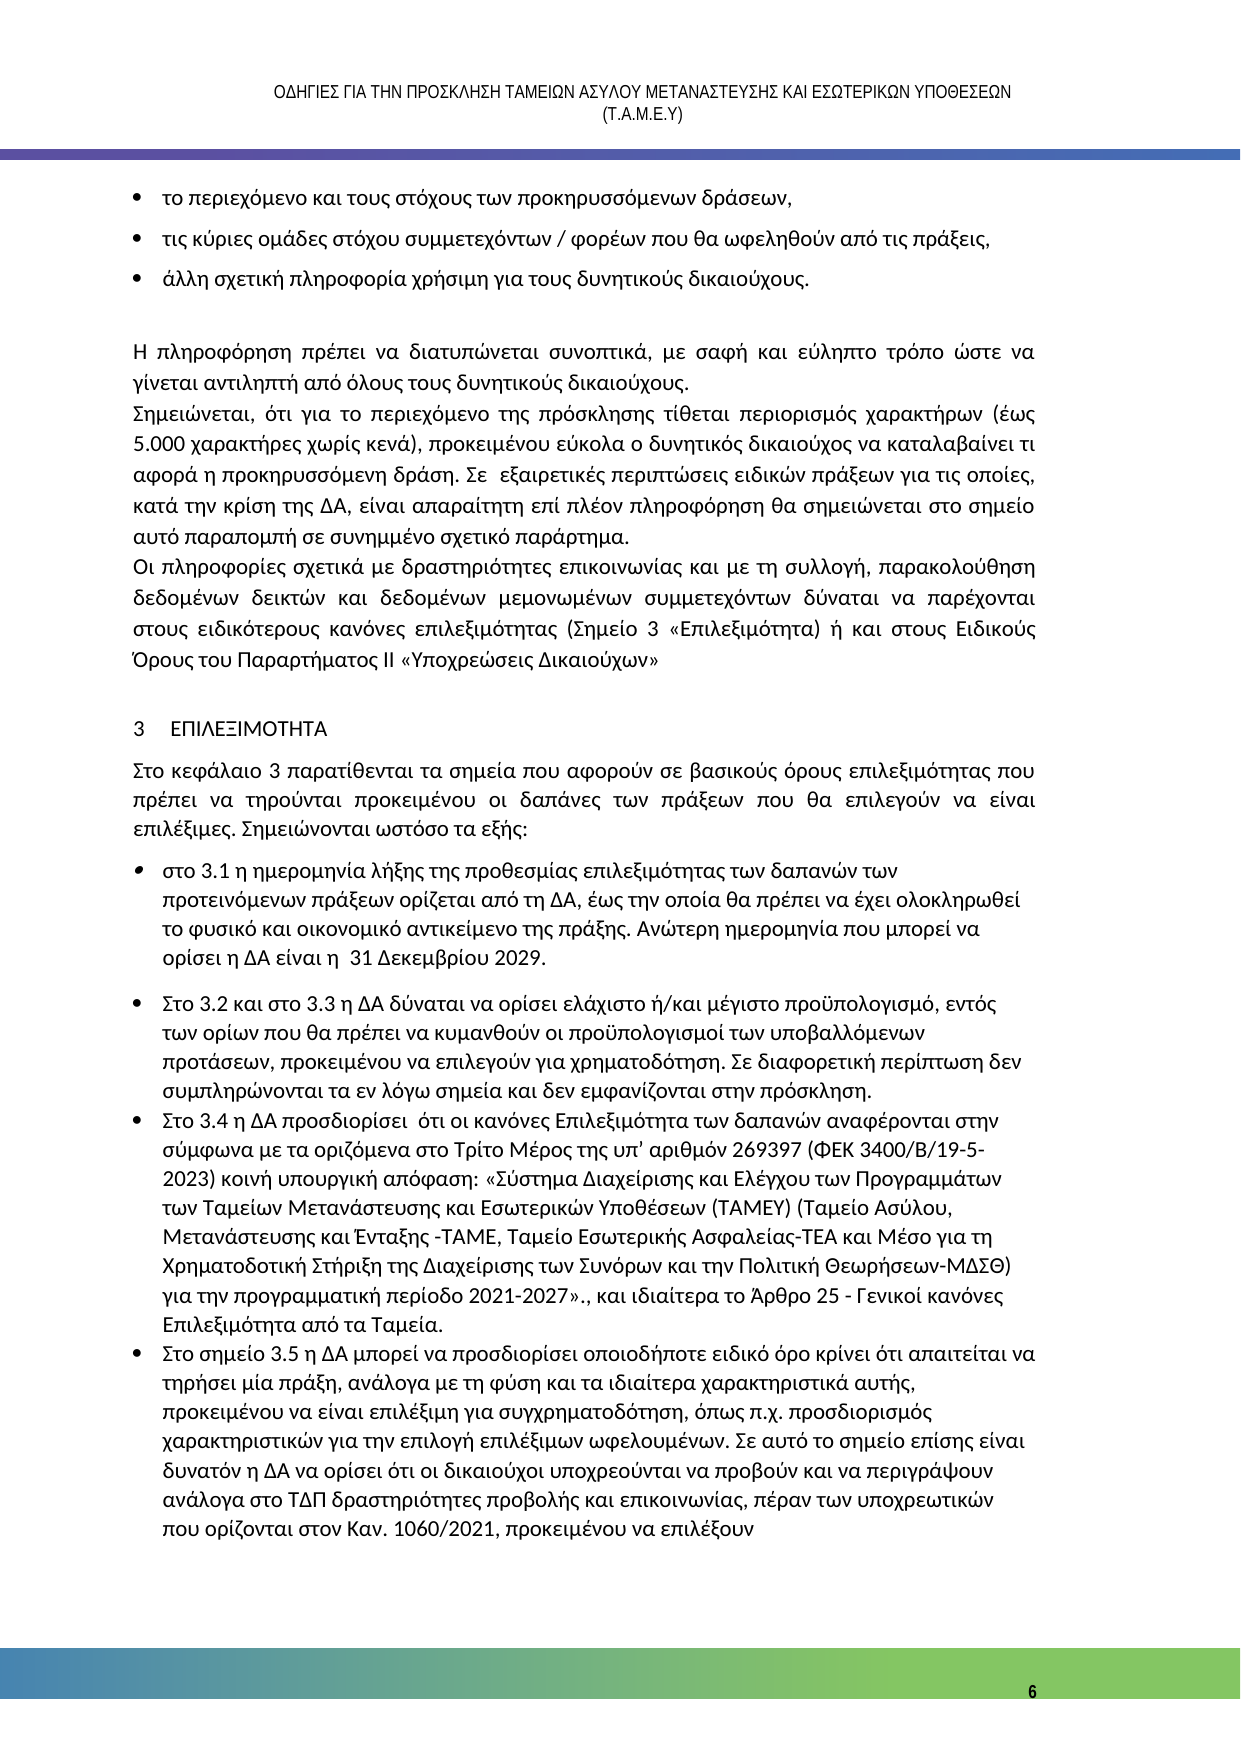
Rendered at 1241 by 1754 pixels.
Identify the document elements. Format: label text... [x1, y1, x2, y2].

picture [0, 1648, 1241, 1699]
list Στο 3.4 η ΔΑ προσδιορίσει ότι οι κανόνες Επιλεξιμότητα των δαπανών αναφέρονται στην σύμφωνα με τα οριζόμενα στο Τρίτο Μέρος της υπ’ αριθμόν 269397 (ΦΕΚ 3400/Β/19-5-2023) κοινή υπουργική απόφαση: «Σύστημα Διαχείρισης και Ελέγχου των Προγραμμάτων των Ταμείων Μετανάστευσης και Εσωτερικών Υποθέσεων (ΤΑΜΕΥ) (Ταμείο Ασύλου, Μετανάστευσης και Ένταξης -ΤΑΜΕ, Ταμείο Εσωτερικής Ασφαλείας-ΤΕΑ και Μέσο για τη Χρηματοδοτική Στήριξη της Διαχείρισης των Συνόρων και την Πολιτική Θεωρήσεων-ΜΔΣΘ) για την προγραμματική περίοδο 2021-2027»., και ιδιαίτερα το Άρθρο 25 - Γενικοί κανόνες Επιλεξιμότητα από τα Ταμεία. [133, 1104, 1036, 1338]
list ΕΠΙΛΕΞΙΜΟΤΗΤΑ [133, 713, 1036, 742]
list άλλη σχετική πληροφορία χρήσιμη για τους δυνητικούς δικαιούχους. [133, 264, 1036, 292]
list τις κύριες ομάδες στόχου συμμετεχόντων / φορέων που θα ωφεληθούν από τις πράξεις, [133, 224, 1036, 252]
list το περιεχόμενο και τους στόχους των προκηρυσσόμενων δράσεων, [133, 183, 1036, 211]
text Η πληροφόρηση πρέπει να διατυπώνεται συνοπτικά, με σαφή και εύληπτο τρόπο ώστε να γίνεται αντιληπτή από όλους τους δυνητικούς δικαιούχους. [133, 337, 1036, 396]
list Στο 3.2 και στο 3.3 η ΔΑ δύναται να ορίσει ελάχιστο ή/και μέγιστο προϋπολογισμό, εντός των ορίων που θα πρέπει να κυμανθούν οι προϋπολογισμοί των υποβαλλόμενων προτάσεων, προκειμένου να επιλεγούν για χρηματοδότηση. Σε διαφορετική περίπτωση δεν συμπληρώνονται τα εν λόγω σημεία και δεν εμφανίζονται στην πρόσκληση. [133, 988, 1036, 1104]
text Σημειώνεται, ότι για το περιεχόμενο της πρόσκλησης τίθεται περιορισμός χαρακτήρων (έως 5.000 χαρακτήρες χωρίς κενά), προκειμένου εύκολα ο δυνητικός δικαιούχος να καταλαβαίνει τι αφορά η προκηρυσσόμενη δράση. Σε εξαιρετικές περιπτώσεις ειδικών πράξεων για τις οποίες, κατά την κρίση της ΔΑ, είναι απαραίτητη επί πλέον πληροφόρηση θα σημειώνεται στο σημείο αυτό παραπομπή σε συνημμένο σχετικό παράρτημα. [133, 399, 1036, 550]
text Στο κεφάλαιο 3 παρατίθενται τα σημεία που αφορούν σε βασικούς όρους επιλεξιμότητας που πρέπει να τηρούνται προκειμένου οι δαπάνες των πράξεων που θα επιλεγούν να είναι επιλέξιμες. Σημειώνονται ωστόσο τα εξής: [133, 754, 1036, 842]
text Οι πληροφορίες σχετικά με δραστηριότητες επικοινωνίας και με τη συλλογή, παρακολούθηση δεδομένων δεικτών και δεδομένων μεμονωμένων συμμετεχόντων δύναται να παρέχονται στους ειδικότερους κανόνες επιλεξιμότητας (Σημείο 3 «Επιλεξιμότητα) ή και στους Ειδικούς Όρους του Παραρτήματος ΙΙ «Υποχρεώσεις Δικαιούχων» [133, 552, 1036, 673]
picture [0, 149, 1241, 160]
list στο 3.1 η ημερομηνία λήξης της προθεσμίας επιλεξιμότητας των δαπανών των προτεινόμενων πράξεων ορίζεται από τη ΔΑ, έως την οποία θα πρέπει να έχει ολοκληρωθεί το φυσικό και οικονομικό αντικείμενο της πράξης. Ανώτερη ημερομηνία που μπορεί να ορίσει η ΔΑ είναι η 31 Δεκεμβρίου 2029. [133, 854, 1036, 971]
